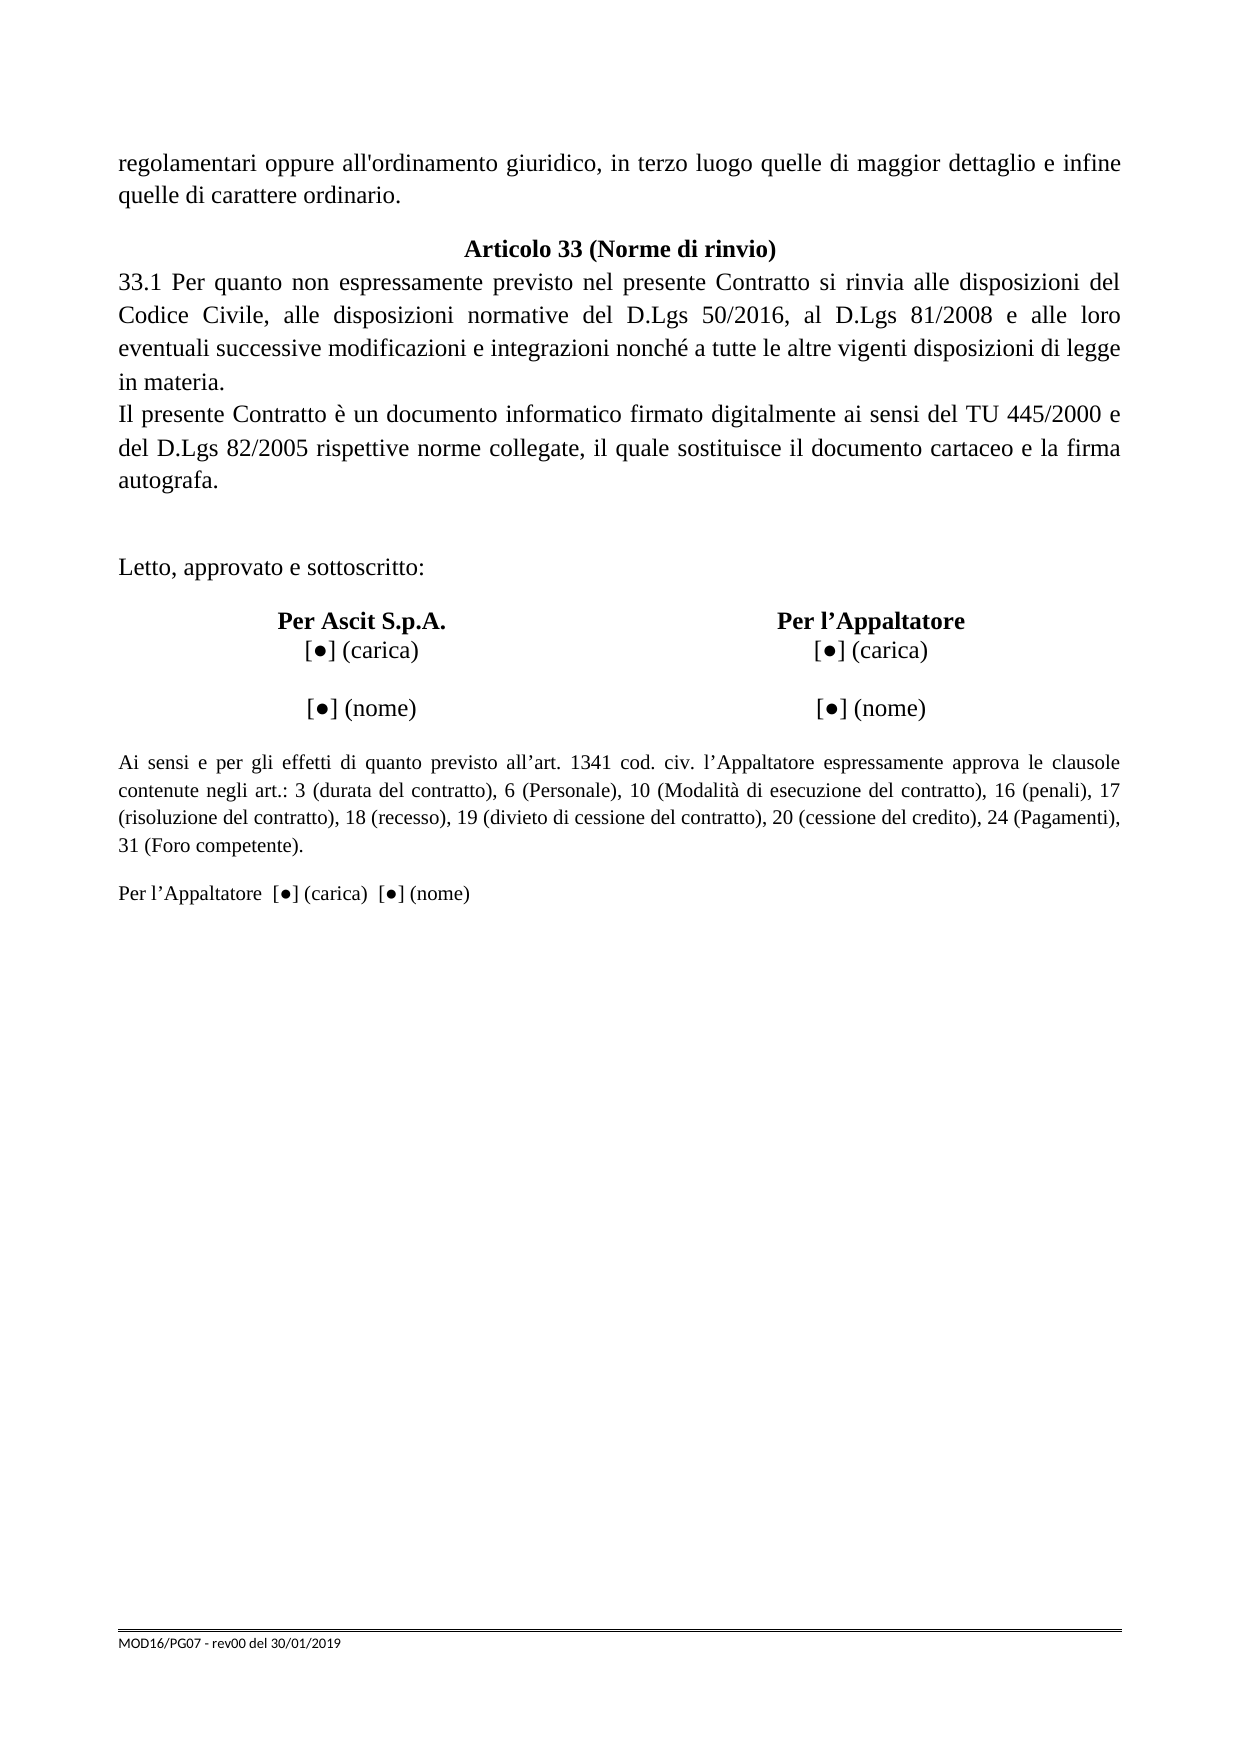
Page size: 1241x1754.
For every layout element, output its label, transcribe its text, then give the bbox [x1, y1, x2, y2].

text Ai sensi e per gli effetti di quanto previsto all’art. 1341 cod. civ. l’Appaltatore espressamente approva le clausole contenute negli art.: 3 (durata del contratto), 6 (Personale), 10 (Modalità di esecuzione del contratto), 16 (penali), 17 (risoluzione del contratto), 18 (recesso), 19 (divieto di cessione del contratto), 20 (cessione del credito), 24 (Pagamenti), 31 (Foro competente). [118, 750, 1122, 857]
table_cell [●] (carica) [616, 635, 1125, 693]
table_cell [●] (nome) [107, 693, 616, 750]
table_header Per l’Appaltatore [616, 606, 1125, 635]
table_cell [●] (carica) [107, 635, 616, 693]
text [118, 148, 1122, 209]
table_cell [●] (nome) [616, 693, 1125, 750]
text Il presente Contratto è un documento informatico firmato digitalmente ai sensi del TU 445/2000 e del D.Lgs 82/2005 rispettive norme collegate, il quale sostituisce il documento cartaceo e la firma autografa. [118, 399, 1122, 494]
text Letto, approvato e sottoscritto: [118, 552, 1122, 581]
text Per l’Appaltatore [●] (carica) [●] (nome) [118, 881, 1122, 905]
text 33.1 Per quanto non espressamente previsto nel presente Contratto si rinvia alle disposizioni del Codice Civile, alle disposizioni normative del D.Lgs 50/2016, al D.Lgs 81/2008 e alle loro eventuali successive modificazioni e integrazioni nonché a tutte le altre vigenti disposizioni di legge in materia. [118, 267, 1122, 395]
subtitle Articolo 33 (Norme di rinvio) [118, 234, 1122, 263]
table_header Per Ascit S.p.A. [107, 606, 616, 635]
